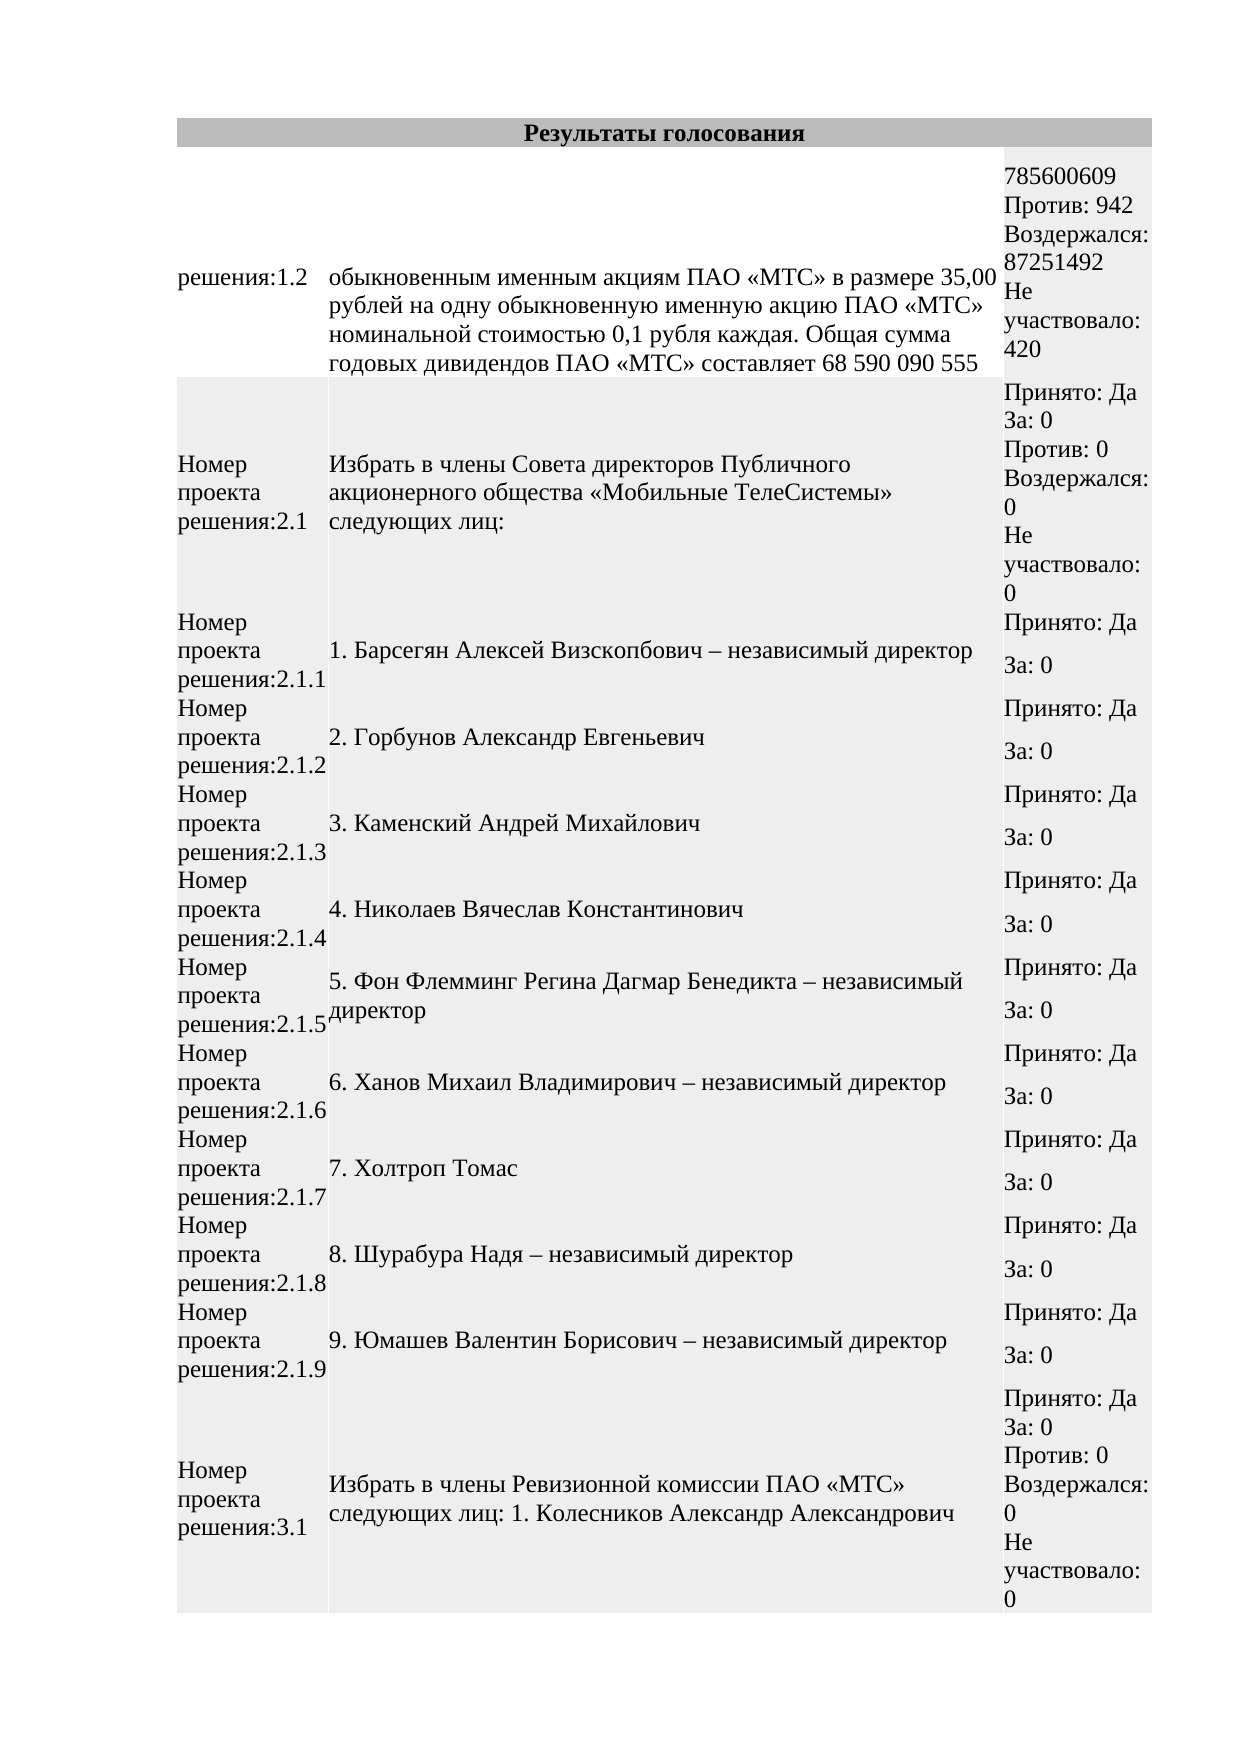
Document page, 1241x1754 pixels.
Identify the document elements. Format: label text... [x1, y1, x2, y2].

table_cell Принято: Да [1004, 952, 1152, 981]
table_cell 9. Юмашев Валентин Борисович – независимый директор [329, 1297, 1003, 1383]
table_cell Избрать в члены Ревизионной комиссии ПАО «МТС» следующих лиц: 1. Колесников Александр Александрович [329, 1383, 1003, 1613]
table_cell Принято: Да [1004, 1211, 1152, 1239]
table_header Результаты голосования [177, 118, 1152, 147]
table_cell 7. Холтроп Томас [329, 1124, 1003, 1211]
table_cell Принято: Да [1004, 1297, 1152, 1326]
table_cell За: 0 [1004, 1326, 1152, 1383]
table_cell Номер проекта решения:2.1.4 [177, 866, 328, 952]
table_cell Принято: Да [1004, 1038, 1152, 1067]
table_cell За: 0 Против: 0 Воздержался: 0 Не участвовало: 0 [1004, 406, 1152, 607]
table_cell За: 0 [1004, 894, 1152, 952]
table_cell Избрать в члены Совета директоров Публичного акционерного общества «Мобильные ТелеСистемы» следующих лиц: [329, 377, 1003, 607]
table_cell Номер проекта решения:2.1.6 [177, 1038, 328, 1124]
table_cell За: 0 [1004, 722, 1152, 779]
table_cell Номер проекта решения:2.1.7 [177, 1124, 328, 1211]
table_cell Принято: Да [1004, 1383, 1152, 1412]
table_cell 6. Ханов Михаил Владимирович – независимый директор [329, 1038, 1003, 1124]
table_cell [1004, 147, 1152, 377]
table_cell 8. Шурабура Надя – независимый директор [329, 1211, 1003, 1297]
table_cell 3. Каменский Андрей Михайлович [329, 779, 1003, 866]
table_cell Принято: Да [1004, 1124, 1152, 1153]
table_cell 4. Николаев Вячеслав Константинович [329, 866, 1003, 952]
table_cell Номер проекта решения:2.1.1 [177, 607, 328, 693]
table_cell За: 0 [1004, 981, 1152, 1038]
table_cell За: 0 [1004, 636, 1152, 693]
table_cell 5. Фон Флемминг Регина Дагмар Бенедикта – независимый директор [329, 952, 1003, 1038]
table_cell За: 0 [1004, 1239, 1152, 1297]
table_cell За: 0 [1004, 808, 1152, 866]
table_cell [1004, 1412, 1152, 1613]
table_cell Номер проекта решения:2.1.9 [177, 1297, 328, 1383]
table_cell Номер проекта решения:2.1 [177, 377, 328, 607]
table_cell Номер проекта решения:2.1.3 [177, 779, 328, 866]
table_cell За: 0 [1004, 1153, 1152, 1211]
table_cell Принято: Да [1004, 779, 1152, 808]
table_cell Номер проекта решения:2.1.8 [177, 1211, 328, 1297]
table_cell Принято: Да [1004, 693, 1152, 722]
table_cell Принято: Да [1004, 377, 1152, 406]
table_cell Номер проекта решения:2.1.5 [177, 952, 328, 1038]
table_cell 1. Барсегян Алексей Визскопбович – независимый директор [329, 607, 1003, 693]
table_cell Принято: Да [1004, 607, 1152, 636]
table_cell Номер проекта решения:2.1.2 [177, 693, 328, 779]
table_cell За: 0 [1004, 1067, 1152, 1124]
table_cell 2. Горбунов Александр Евгеньевич [329, 693, 1003, 779]
table_cell Номер проекта решения:3.1 [177, 1383, 328, 1613]
table_cell Принято: Да [1004, 866, 1152, 894]
